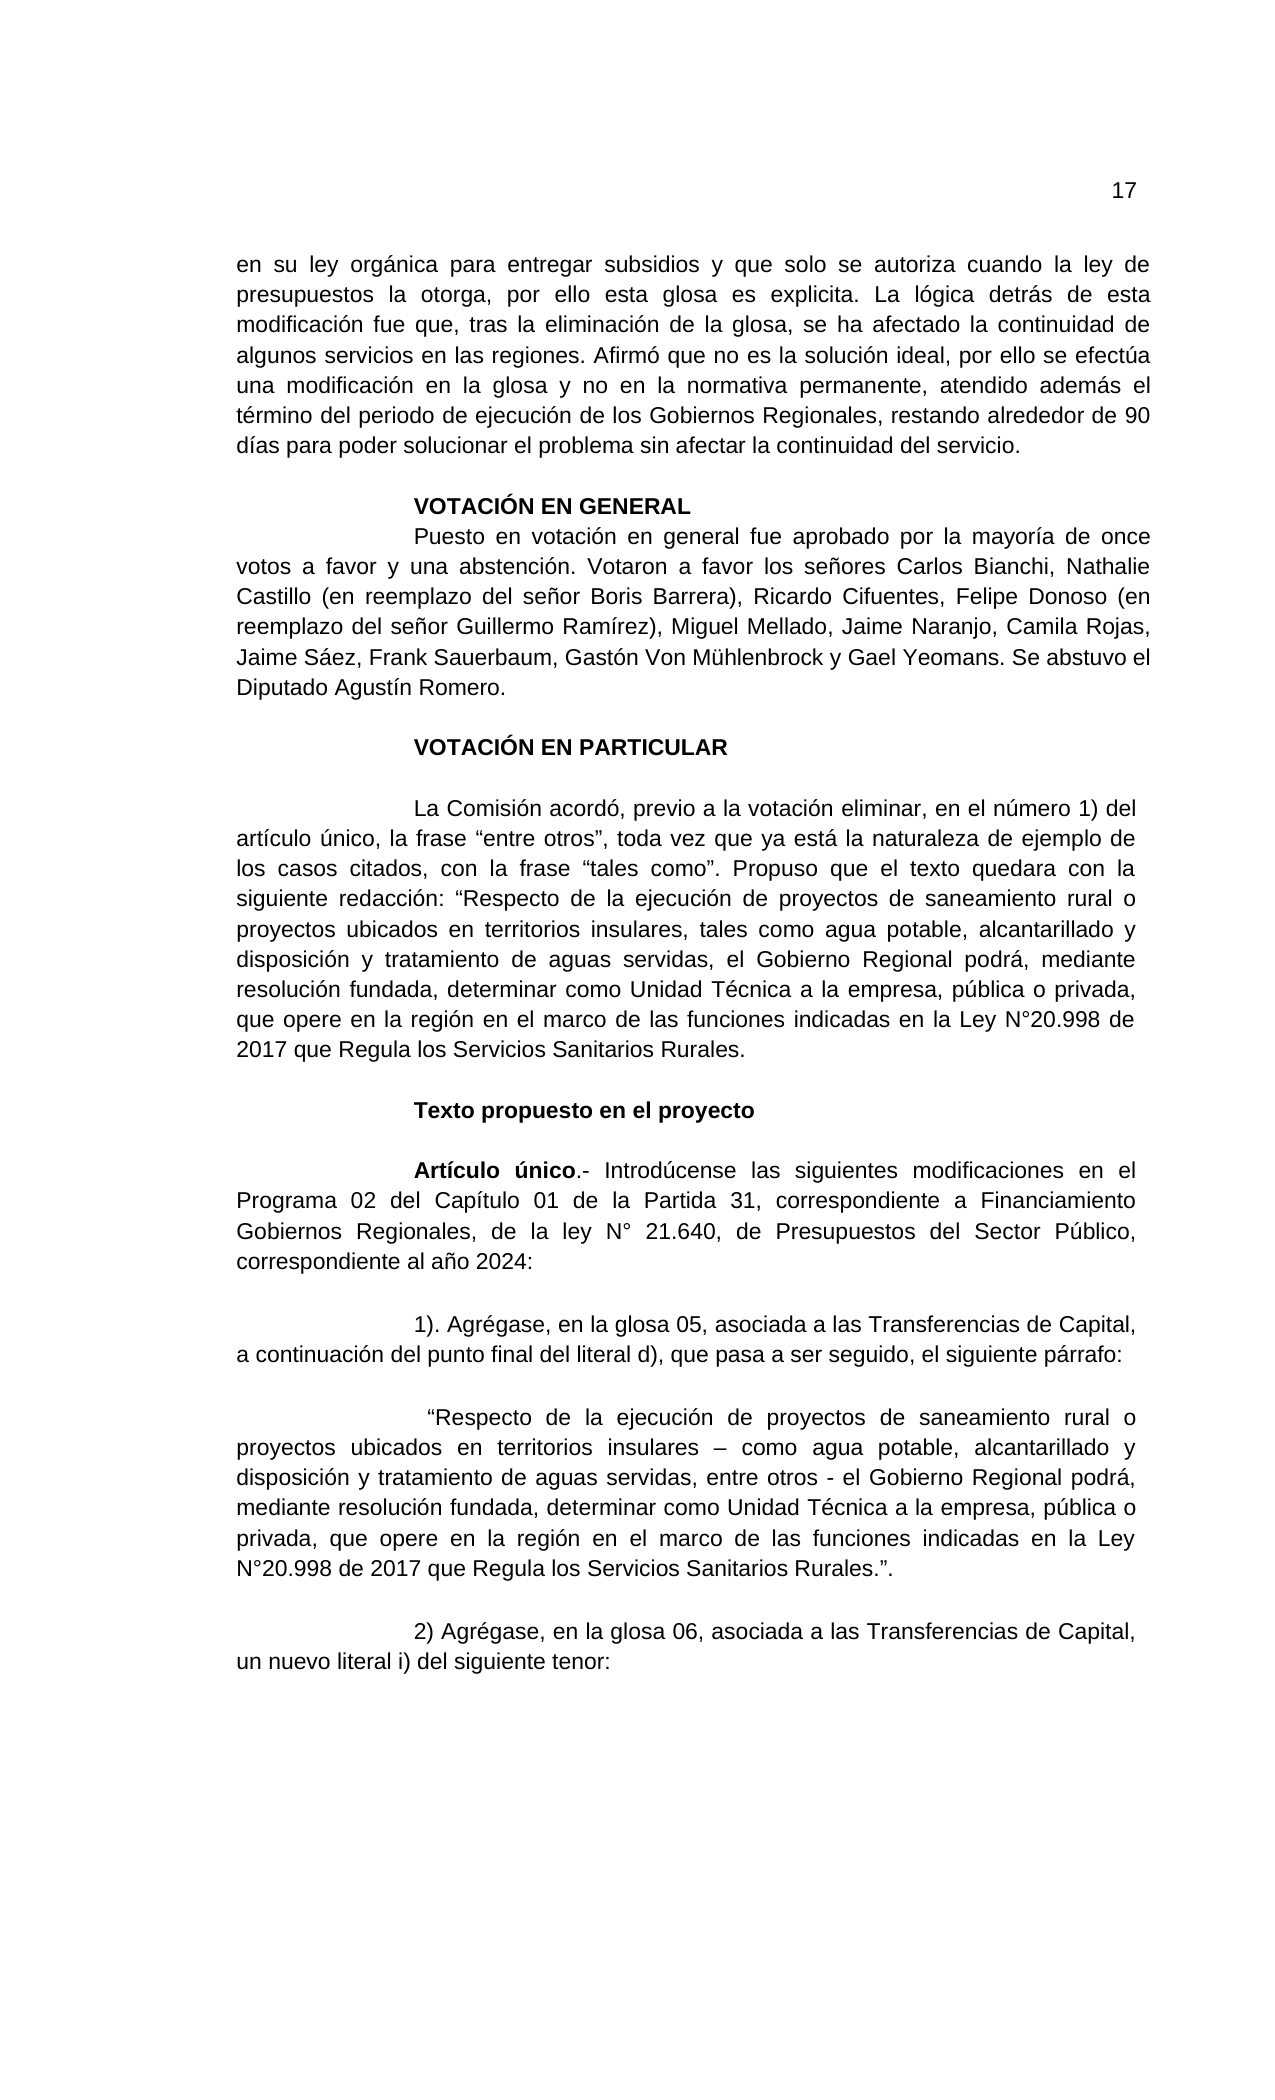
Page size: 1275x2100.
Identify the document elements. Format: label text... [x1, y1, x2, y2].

text Puesto en votación en general fue aprobado por la mayoría de once votos a favor y una abstención. Votaron a favor los señores Carlos Bianchi, Nathalie Castillo (en reemplazo del señor Boris Barrera), Ricardo Cifuentes, Felipe Donoso (en reemplazo del señor Guillermo Ramírez), Miguel Mellado, Jaime Naranjo, Camila Rojas, Jaime Sáez, Frank Sauerbaum, Gastón Von Mühlenbrock y Gael Yeomans. Se abstuvo el Diputado Agustín Romero. [236, 523, 1152, 700]
text VOTACIÓN EN PARTICULAR [236, 734, 1152, 761]
text 1). Agrégase, en la glosa 05, asociada a las Transferencias de Capital, a continuación del punto final del literal d), que pasa a ser seguido, el siguiente párrafo: [236, 1311, 1137, 1367]
text “Respecto de la ejecución de proyectos de saneamiento rural o proyectos ubicados en territorios insulares – como agua potable, alcantarillado y disposición y tratamiento de aguas servidas, entre otros - el Gobierno Regional podrá, mediante resolución fundada, determinar como Unidad Técnica a la empresa, pública o privada, que opere en la región en el marco de las funciones indicadas en la Ley N°20.998 de 2017 que Regula los Servicios Sanitarios Rurales.”. [236, 1404, 1137, 1581]
text Artículo único.- Introdúcense las siguientes modificaciones en el Programa 02 del Capítulo 01 de la Partida 31, correspondiente a Financiamiento Gobiernos Regionales, de la ley N° 21.640, de Presupuestos del Sector Público, correspondiente al año 2024: [236, 1157, 1137, 1274]
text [236, 251, 1152, 459]
text Texto propuesto en el proyecto [236, 1097, 1137, 1123]
text La Comisión acordó, previo a la votación eliminar, en el número 1) del artículo único, la frase “entre otros”, toda vez que ya está la naturaleza de ejemplo de los casos citados, con la frase “tales como”. Propuso que el texto quedara con la siguiente redacción: “Respecto de la ejecución de proyectos de saneamiento rural o proyectos ubicados en territorios insulares, tales como agua potable, alcantarillado y disposición y tratamiento de aguas servidas, el Gobierno Regional podrá, mediante resolución fundada, determinar como Unidad Técnica a la empresa, pública o privada, que opere en la región en el marco de las funciones indicadas en la Ley N°20.998 de 2017 que Regula los Servicios Sanitarios Rurales. [236, 795, 1137, 1063]
text VOTACIÓN EN GENERAL [236, 493, 1152, 519]
text 2) Agrégase, en la glosa 06, asociada a las Transferencias de Capital, un nuevo literal i) del siguiente tenor: [236, 1618, 1137, 1674]
